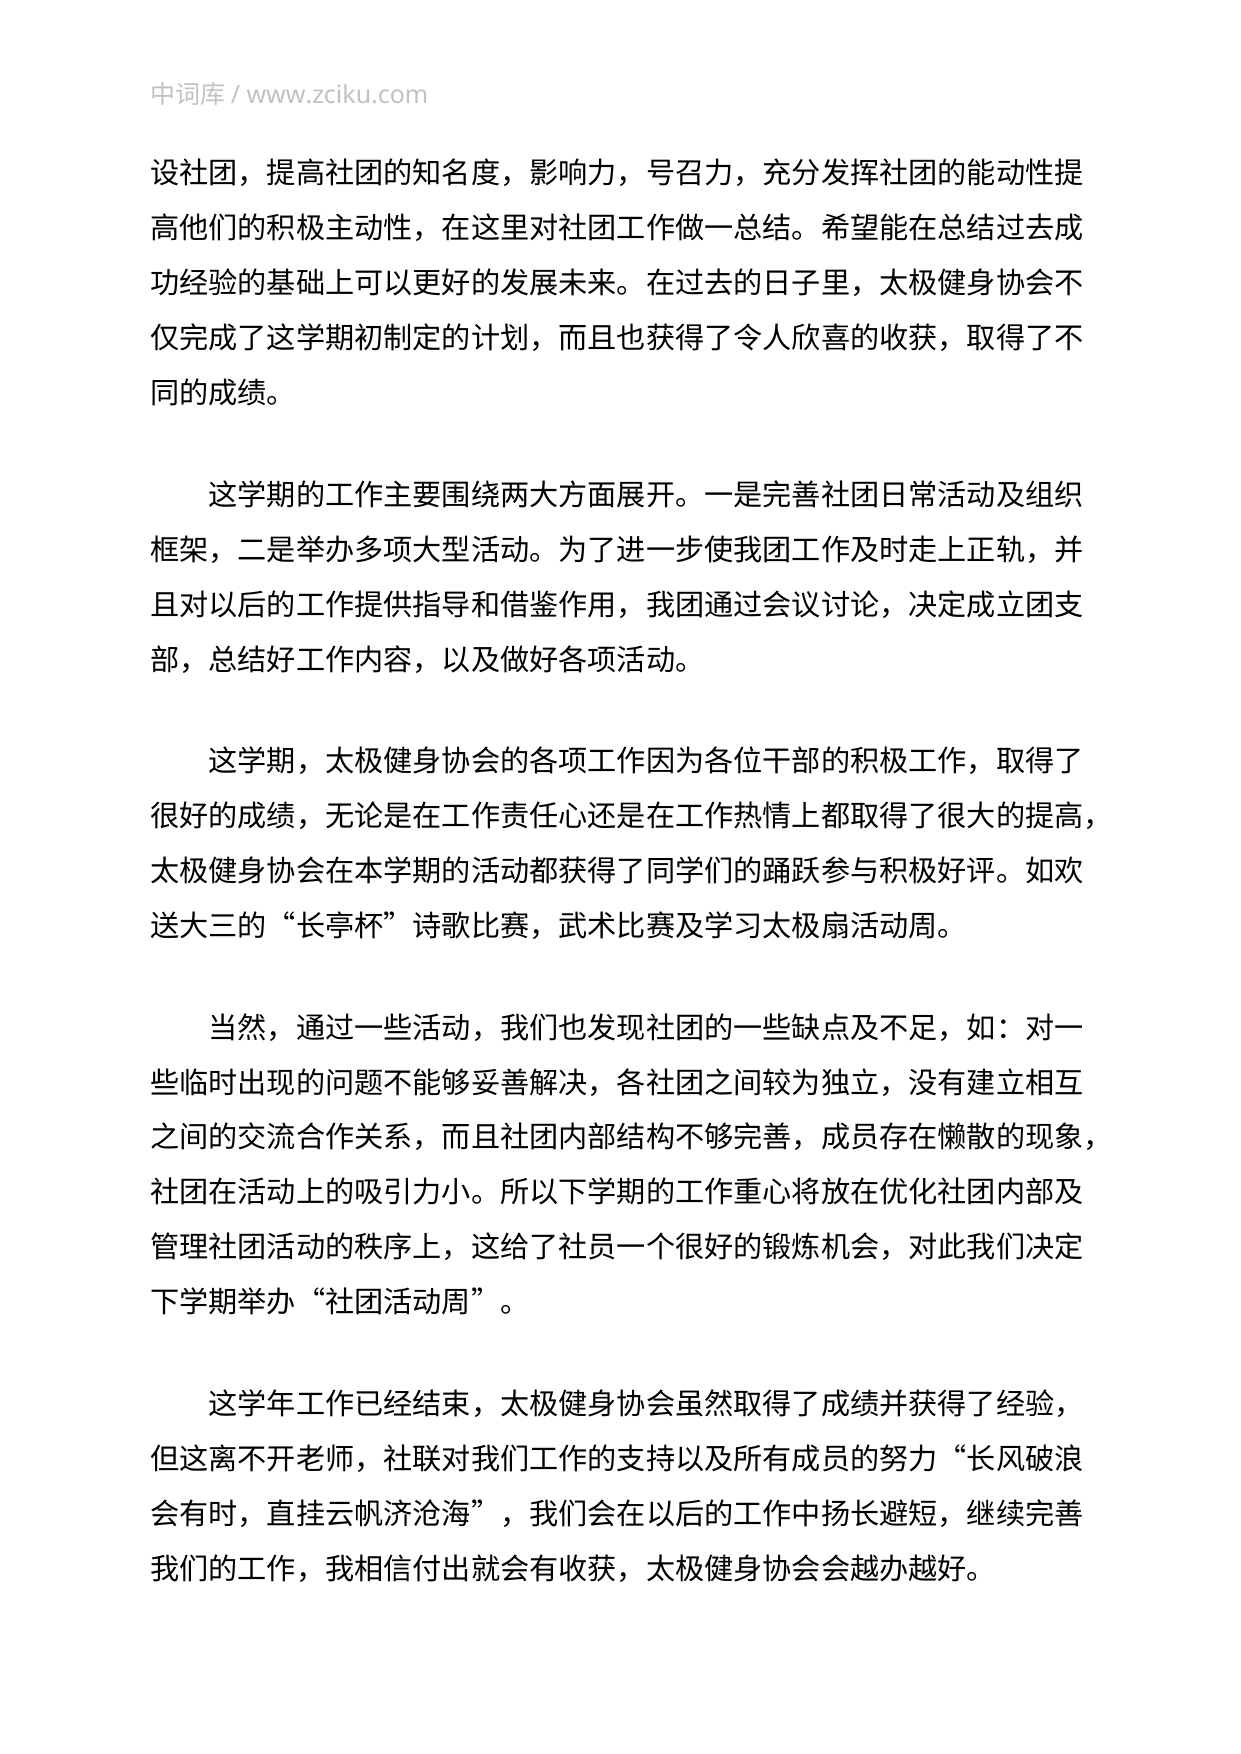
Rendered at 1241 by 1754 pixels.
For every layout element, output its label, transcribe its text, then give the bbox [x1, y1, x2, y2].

text 这学期的工作主要围绕两大方面展开。一是完善社团日常活动及组织框架，二是举办多项大型活动。为了进一步使我团工作及时走上正轨，并且对以后的工作提供指导和借鉴作用，我团通过会议讨论，决定成立团支部，总结好工作内容，以及做好各项活动。 [150, 471, 1090, 678]
text 这学期，太极健身协会的各项工作因为各位干部的积极工作，取得了很好的成绩，无论是在工作责任心还是在工作热情上都取得了很大的提高，太极健身协会在本学期的活动都获得了同学们的踊跃参与积极好评。如欢送大三的“长亭杯”诗歌比赛，武术比赛及学习太极扇活动周。 [150, 738, 1090, 945]
text 当然，通过一些活动，我们也发现社团的一些缺点及不足，如：对一些临时出现的问题不能够妥善解决，各社团之间较为独立，没有建立相互之间的交流合作关系，而且社团内部结构不够完善，成员存在懒散的现象，社团在活动上的吸引力小。所以下学期的工作重心将放在优化社团内部及管理社团活动的秩序上，这给了社员一个很好的锻炼机会，对此我们决定下学期举办“社团活动周”。 [150, 1004, 1090, 1321]
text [150, 150, 1090, 412]
text 这学年工作已经结束，太极健身协会虽然取得了成绩并获得了经验，但这离不开老师，社联对我们工作的支持以及所有成员的努力“长风破浪会有时，直挂云帆济沧海”，我们会在以后的工作中扬长避短，继续完善我们的工作，我相信付出就会有收获，太极健身协会会越办越好。 [150, 1381, 1090, 1587]
